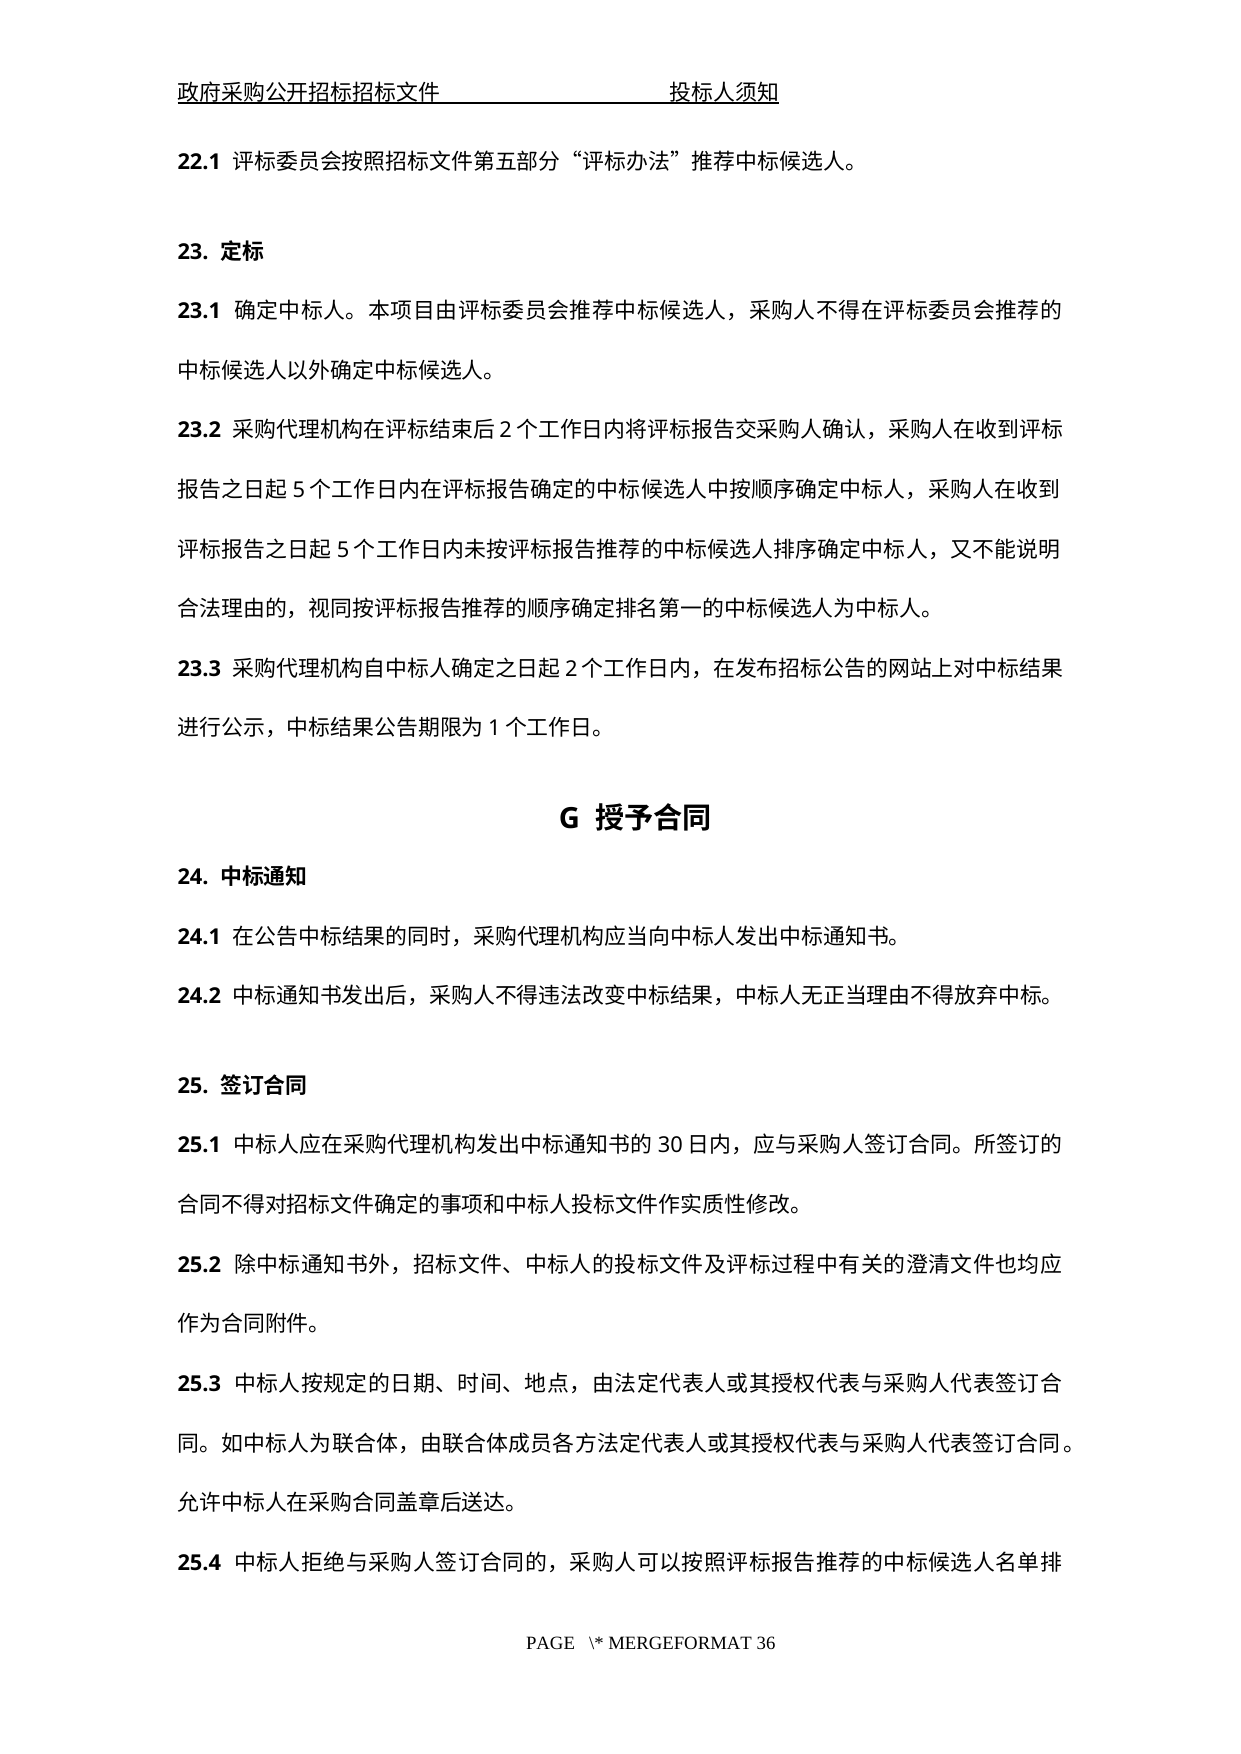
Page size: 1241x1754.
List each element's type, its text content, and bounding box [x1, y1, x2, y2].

text 25.1 中标人应在采购代理机构发出中标通知书的30日内，应与采购人签订合同。所签订的合同不得对招标文件确定的事项和中标人投标文件作实质性修改。 [177, 1114, 1063, 1233]
text 24.2 中标通知书发出后，采购人不得违法改变中标结果，中标人无正当理由不得放弃中标。 [177, 965, 1063, 1024]
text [177, 1531, 1063, 1590]
text 25. 签订合同 [177, 1054, 1063, 1114]
text 25.2 除中标通知书外，招标文件、中标人的投标文件及评标过程中有关的澄清文件也均应作为合同附件。 [177, 1233, 1063, 1352]
text 24. 中标通知 [177, 846, 1063, 905]
text 25.3 中标人按规定的日期、时间、地点，由法定代表人或其授权代表与采购人代表签订合同。如中标人为联合体，由联合体成员各方法定代表人或其授权代表与采购人代表签订合同。允许中标人在采购合同盖章后送达。 [177, 1352, 1063, 1531]
text 23.3 采购代理机构自中标人确定之日起2个工作日内，在发布招标公告的网站上对中标结果进行公示，中标结果公告期限为1个工作日。 [177, 637, 1063, 756]
text 23.1 确定中标人。本项目由评标委员会推荐中标候选人，采购人不得在评标委员会推荐的中标候选人以外确定中标候选人。 [177, 279, 1063, 399]
text 23. 定标 [177, 220, 1063, 279]
text 23.2 采购代理机构在评标结束后2个工作日内将评标报告交采购人确认，采购人在收到评标报告之日起5个工作日内在评标报告确定的中标候选人中按顺序确定中标人，采购人在收到评标报告之日起5个工作日内未按评标报告推荐的中标候选人排序确定中标人，又不能说明合法理由的，视同按评标报告推荐的顺序确定排名第一的中标候选人为中标人。 [177, 399, 1063, 637]
text G 授予合同 [207, 786, 1063, 846]
text 24.1 在公告中标结果的同时，采购代理机构应当向中标人发出中标通知书。 [177, 905, 1063, 965]
text 22.1 评标委员会按照招标文件第五部分“评标办法”推荐中标候选人。 [177, 131, 1063, 190]
